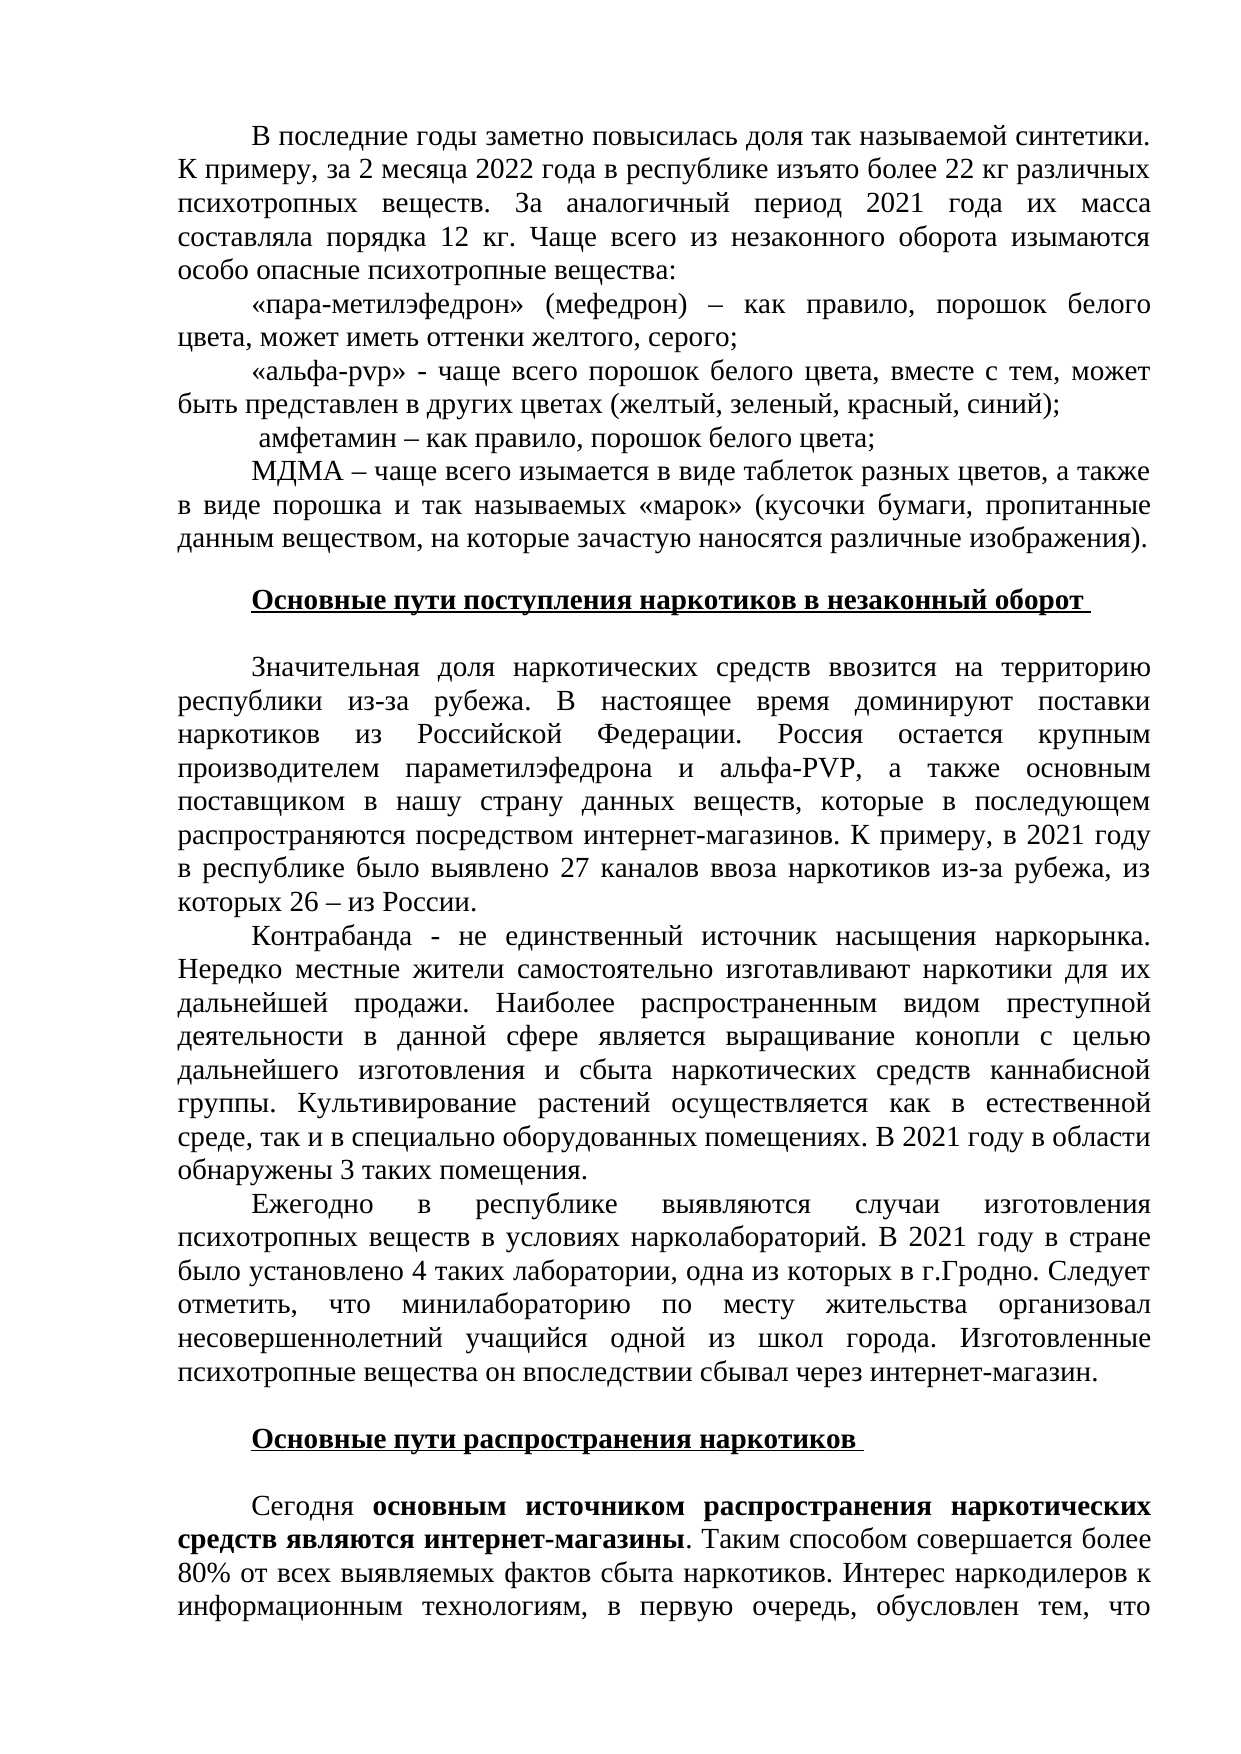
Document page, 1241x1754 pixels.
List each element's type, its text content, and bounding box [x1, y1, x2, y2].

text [177, 1488, 1152, 1622]
text амфетамин – как правило, порошок белого цвета; [177, 420, 1152, 453]
text Основные пути поступления наркотиков в незаконный оборот [177, 582, 1152, 616]
text «альфа-pvp» - чаще всего порошок белого цвета, вместе с тем, может быть представлен в других цветах (желтый, зеленый, красный, синий); [177, 353, 1152, 420]
text В последние годы заметно повысилась доля так называемой синтетики. К примеру, за 2 месяца 2022 года в республике изъято более 22 кг различных психотропных веществ. За аналогичный период 2021 года их масса составляла порядка 12 кг. Чаще всего из незаконного оборота изымаются особо опасные психотропные вещества: [177, 118, 1152, 286]
text Контрабанда - не единственный источник насыщения наркорынка. Нередко местные жители самостоятельно изготавливают наркотики для их дальнейшей продажи. Наиболее распространенным видом преступной деятельности в данной сфере является выращивание конопли с целью дальнейшего изготовления и сбыта наркотических средств каннабисной группы. Культивирование растений осуществляется как в естественной среде, так и в специально оборудованных помещениях. В 2021 году в области обнаружены 3 таких помещения. [177, 918, 1152, 1186]
text Основные пути распространения наркотиков [177, 1421, 1152, 1454]
text Значительная доля наркотических средств ввозится на территорию республики из-за рубежа. В настоящее время доминируют поставки наркотиков из Российской Федерации. Россия остается крупным производителем параметилэфедрона и альфа-PVP, а также основным поставщиком в нашу страну данных веществ, которые в последующем распространяются посредством интернет-магазинов. К примеру, в 2021 году в республике было выявлено 27 каналов ввоза наркотиков из-за рубежа, из которых 26 – из России. [177, 649, 1152, 918]
text МДМА – чаще всего изымается в виде таблеток разных цветов, а также в виде порошка и так называемых «марок» (кусочки бумаги, пропитанные данным веществом, на которые зачастую наносятся различные изображения). [177, 453, 1152, 554]
text «пара-метилэфедрон» (мефедрон) – как правило, порошок белого цвета, может иметь оттенки желтого, серого; [177, 286, 1152, 353]
text Ежегодно в республике выявляются случаи изготовления психотропных веществ в условиях нарколабораторий. В 2021 году в стране было установлено 4 таких лаборатории, одна из которых в г.Гродно. Следует отметить, что минилабораторию по месту жительства организовал несовершеннолетний учащийся одной из школ города. Изготовленные психотропные вещества он впоследствии сбывал через интернет-магазин. [177, 1186, 1152, 1387]
